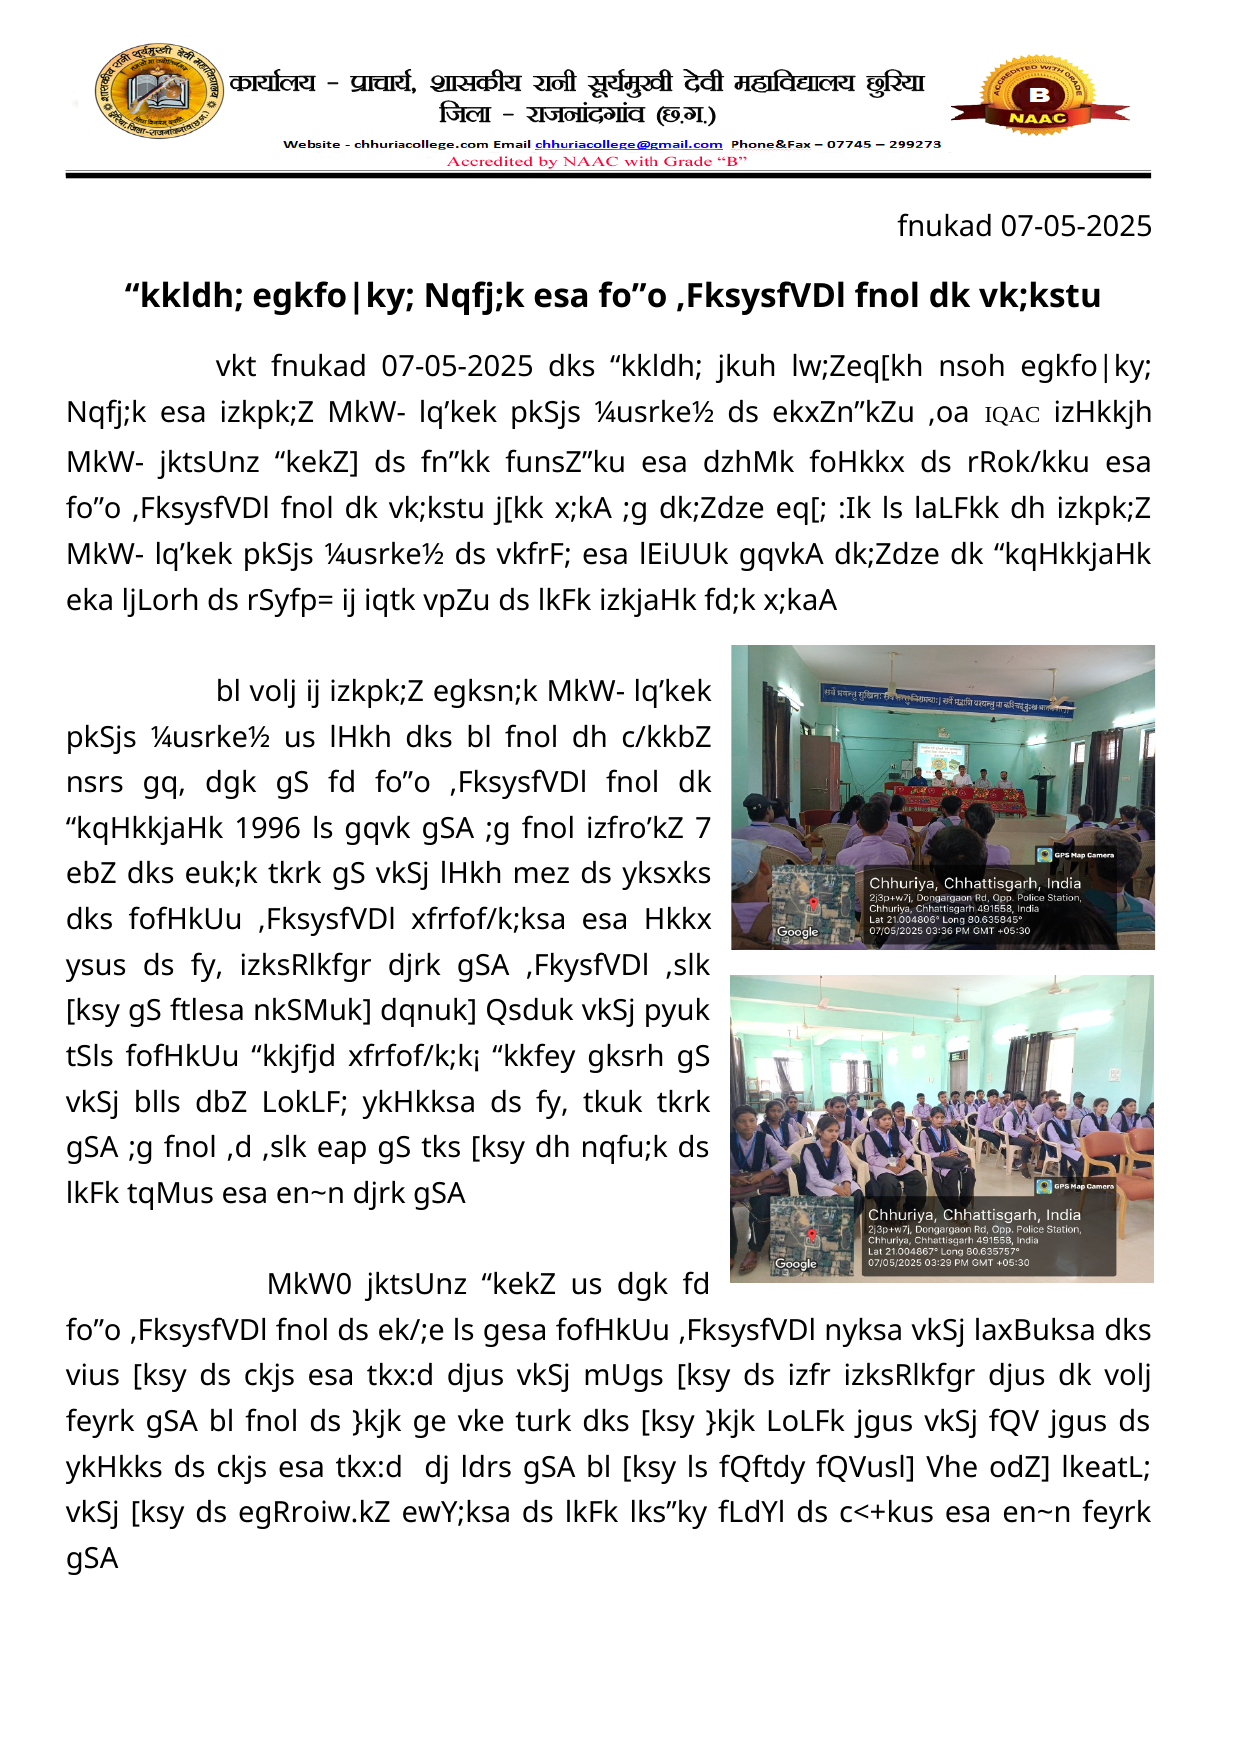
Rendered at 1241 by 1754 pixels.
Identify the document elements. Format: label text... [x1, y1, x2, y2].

picture [728, 975, 1154, 1282]
text “kkldh; egkfo|ky; Nqfj;k esa fo”o ,FksysfVDl fnol dk vk;kstu [66, 272, 1153, 318]
text bl volj ij izkpk;Z egksn;k MkW- lq’kek pkSjs ¼usrke½ us lHkh dks bl fnol dh c/kkbZ nsrs gq, dgk gS fd fo”o ,FksysfVDl fnol dk “kqHkkjaHk 1996 ls gqvk gSA ;g fnol izfro’kZ 7 ebZ dks euk;k tkrk gS vkSj lHkh mez ds yksxks dks fofHkUu ,FksysfVDl xfrfof/k;ksa esa Hkkx ysus ds fy, izksRlkfgr djrk gSA ,FkysfVDl ,slk [ksy gS ftlesa nkSMuk] dqnuk] Qsduk vkSj pyuk tSls fofHkUu “kkjfjd xfrfof/k;k¡ “kkfey gksrh gS vkSj blls dbZ LokLF; ykHkksa ds fy, tkuk tkrk gSA ;g fnol ,d ,slk eap gS tks [ksy dh nqfu;k ds lkFk tqMus esa en~n djrk gSA [66, 670, 1153, 1212]
text vkt fnukad 07-05-2025 dks “kkldh; jkuh lw;Zeq[kh nsoh egkfo|ky; Nqfj;k esa izkpk;Z MkW- lq’kek pkSjs ¼usrke½ ds ekxZn”kZu ,oa IQAC izHkkjh MkW- jktsUnz “kekZ] ds fn”kk funsZ”ku esa dzhMk foHkkx ds rRok/kku esa fo”o ,FksysfVDl fnol dk vk;kstu j[kk x;kA ;g dk;Zdze eq[; :Ik ls laLFkk dh izkpk;Z MkW- lq’kek pkSjs ¼usrke½ ds vkfrF; esa lEiUUk gqvkA dk;Zdze dk “kqHkkjaHk eka ljLorh ds rSyfp= ij iqtk vpZu ds lkFk izkjaHk fd;k x;kaA [66, 345, 1153, 619]
text MkW0 jktsUnz “kekZ us dgk fd fo”o ,FksysfVDl fnol ds ek/;e ls gesa fofHkUu ,FksysfVDl nyksa vkSj laxBuksa dks vius [ksy ds ckjs esa tkx:d djus vkSj mUgs [ksy ds izfr izksRlkfgr djus dk volj feyrk gSA bl fnol ds }kjk ge vke turk dks [ksy }kjk LoLFk jgus vkSj fQV jgus ds ykHkks ds ckjs esa tkx:d dj ldrs gSA bl [ksy ls fQftdy fQVusl] Vhe odZ] lkeatL; vkSj [ksy ds egRroiw.kZ ewY;ksa ds lkFk lks”ky fLdYl ds c<+kus esa en~n feyrk gSA [66, 1263, 1153, 1577]
picture [65, 37, 1152, 179]
picture [730, 645, 1155, 948]
text fnukad 07-05-2025 [66, 206, 1153, 245]
